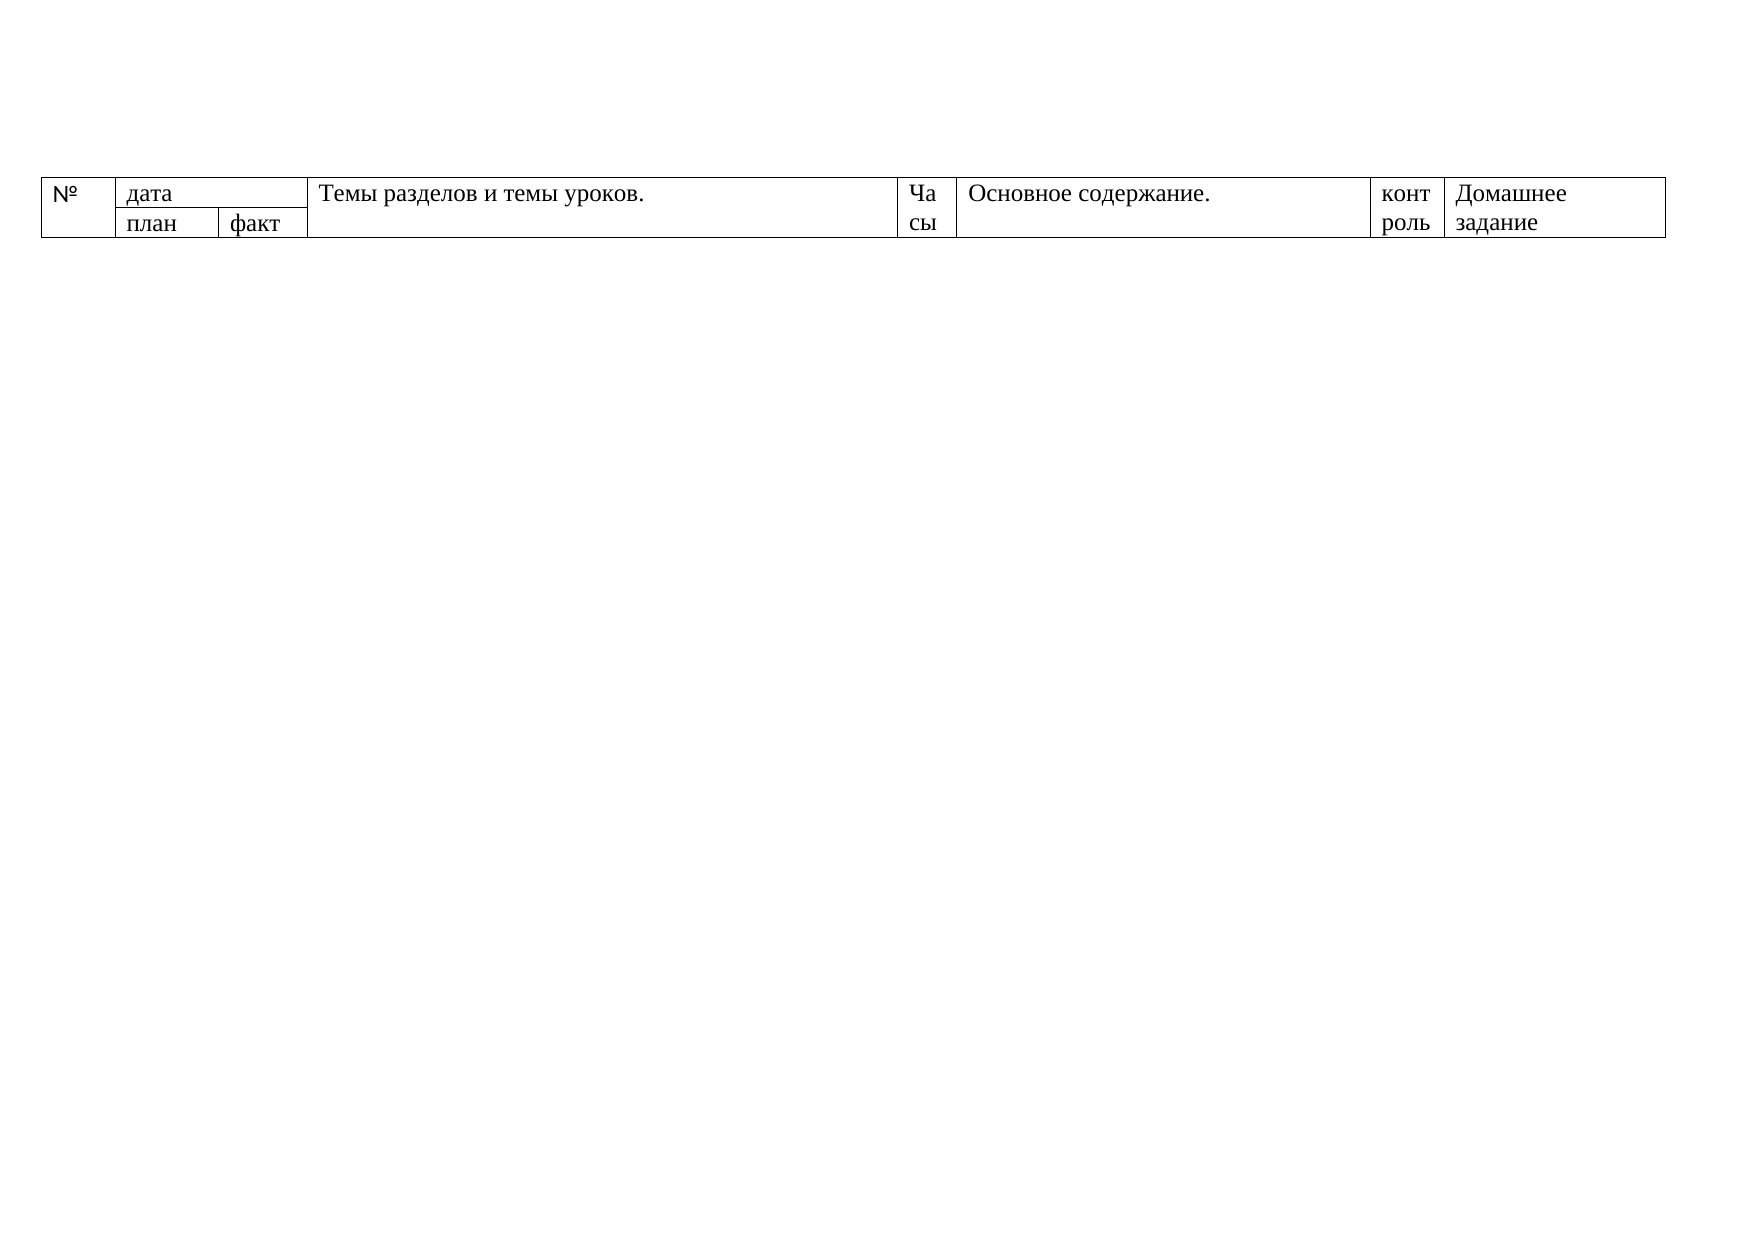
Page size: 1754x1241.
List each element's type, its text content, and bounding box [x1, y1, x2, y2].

table_header Темы разделов и темы уроков. [308, 178, 897, 237]
table_cell план [116, 208, 218, 237]
table_header Ча сы [898, 178, 956, 237]
table_header № [42, 178, 115, 237]
table_header Основное содержание. [957, 178, 1370, 237]
table_header Домашнее задание [1445, 178, 1665, 237]
table_cell факт [219, 208, 307, 237]
table_header дата [116, 178, 307, 207]
table_header контроль [1371, 178, 1444, 237]
